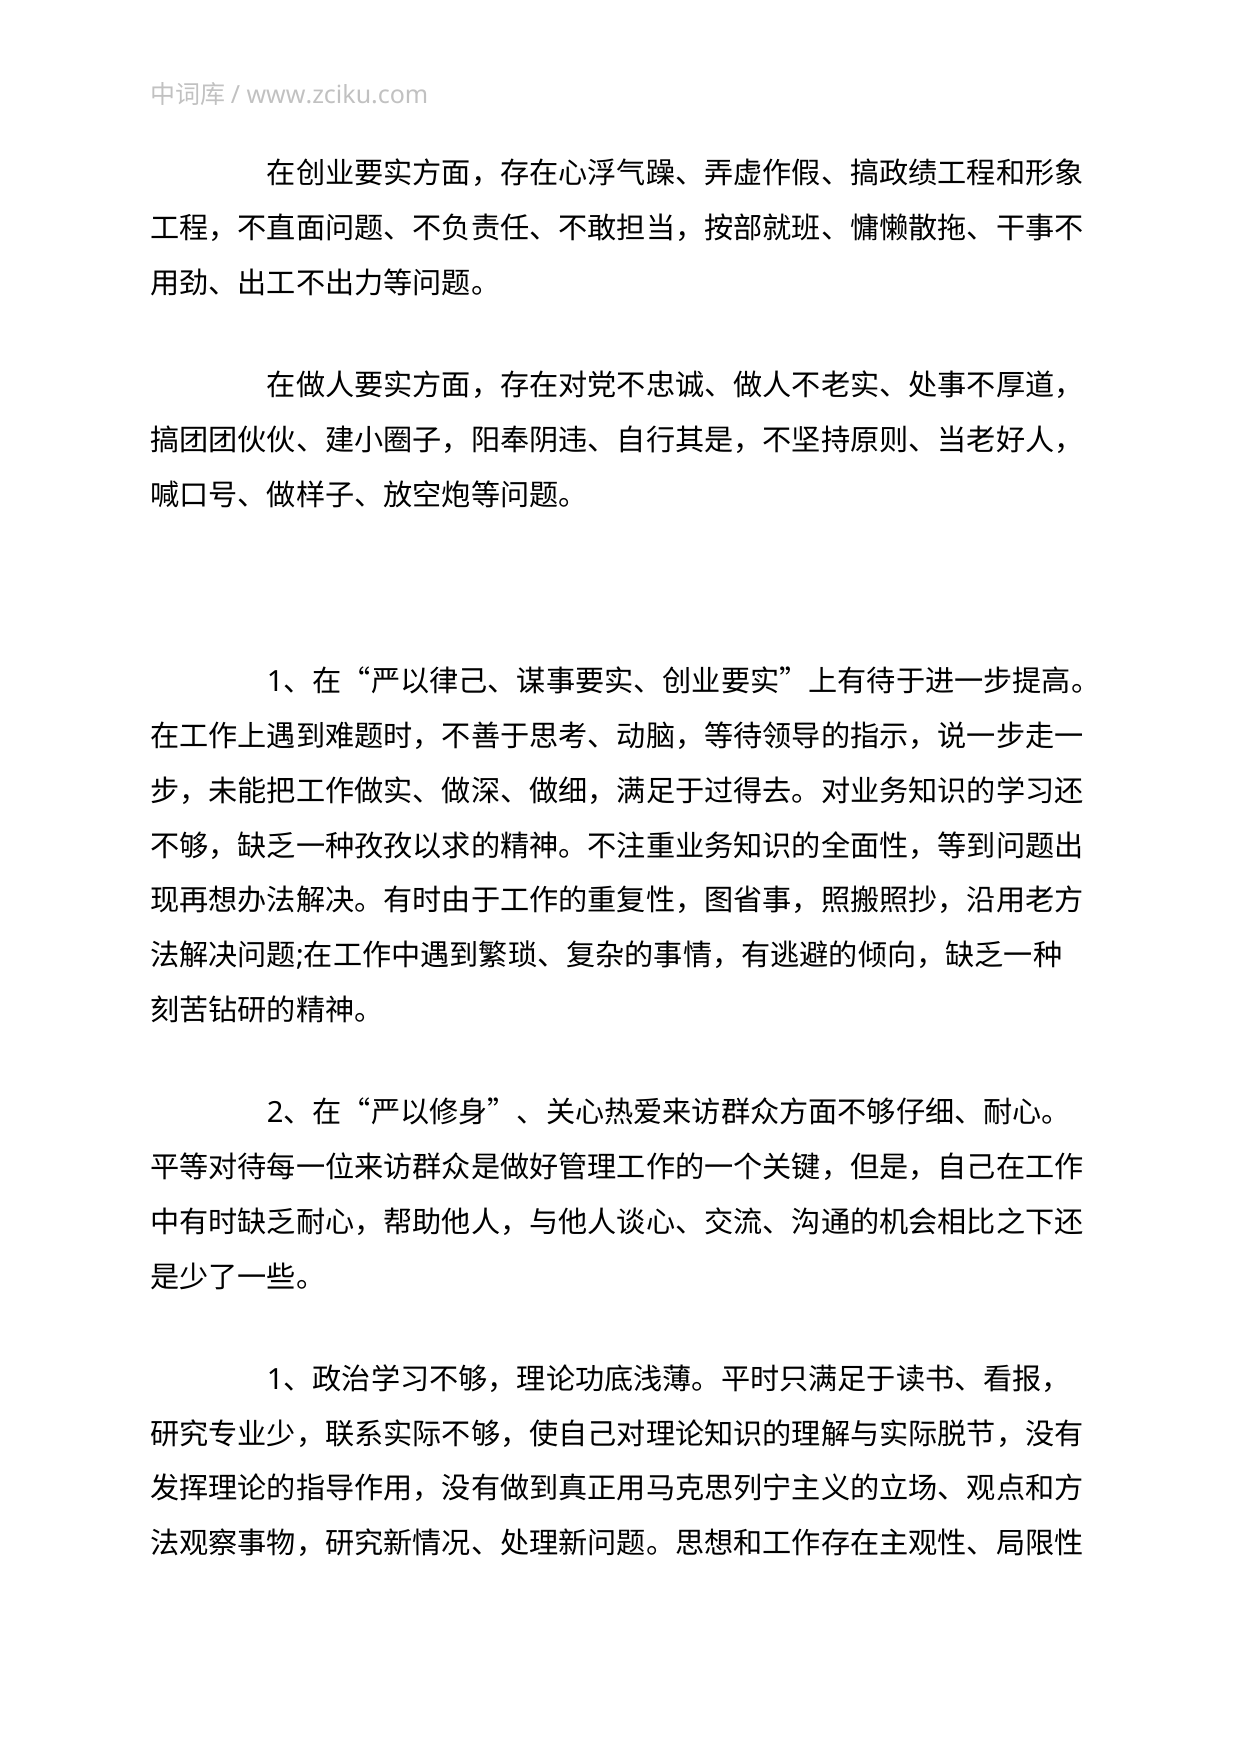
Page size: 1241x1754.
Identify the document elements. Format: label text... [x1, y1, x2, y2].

text 在创业要实方面，存在心浮气躁、弄虚作假、搞政绩工程和形象工程，不直面问题、不负责任、不敢担当，按部就班、慵懒散拖、干事不用劲、出工不出力等问题。 [150, 150, 1090, 302]
text 在做人要实方面，存在对党不忠诚、做人不老实、处事不厚道，搞团团伙伙、建小圈子，阳奉阴违、自行其是，不坚持原则、当老好人，喊口号、做样子、放空炮等问题。 [150, 362, 1090, 514]
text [150, 1355, 1090, 1562]
text 1、在“严以律己、谋事要实、创业要实”上有待于进一步提高。在工作上遇到难题时，不善于思考、动脑，等待领导的指示，说一步走一步，未能把工作做实、做深、做细，满足于过得去。对业务知识的学习还不够，缺乏一种孜孜以求的精神。不注重业务知识的全面性，等到问题出现再想办法解决。有时由于工作的重复性，图省事，照搬照抄，沿用老方法解决问题;在工作中遇到繁琐、复杂的事情，有逃避的倾向，缺乏一种刻苦钻研的精神。 [150, 657, 1090, 1029]
text 2、在“严以修身”、关心热爱来访群众方面不够仔细、耐心。平等对待每一位来访群众是做好管理工作的一个关键，但是，自己在工作中有时缺乏耐心，帮助他人，与他人谈心、交流、沟通的机会相比之下还是少了一些。 [150, 1089, 1090, 1296]
